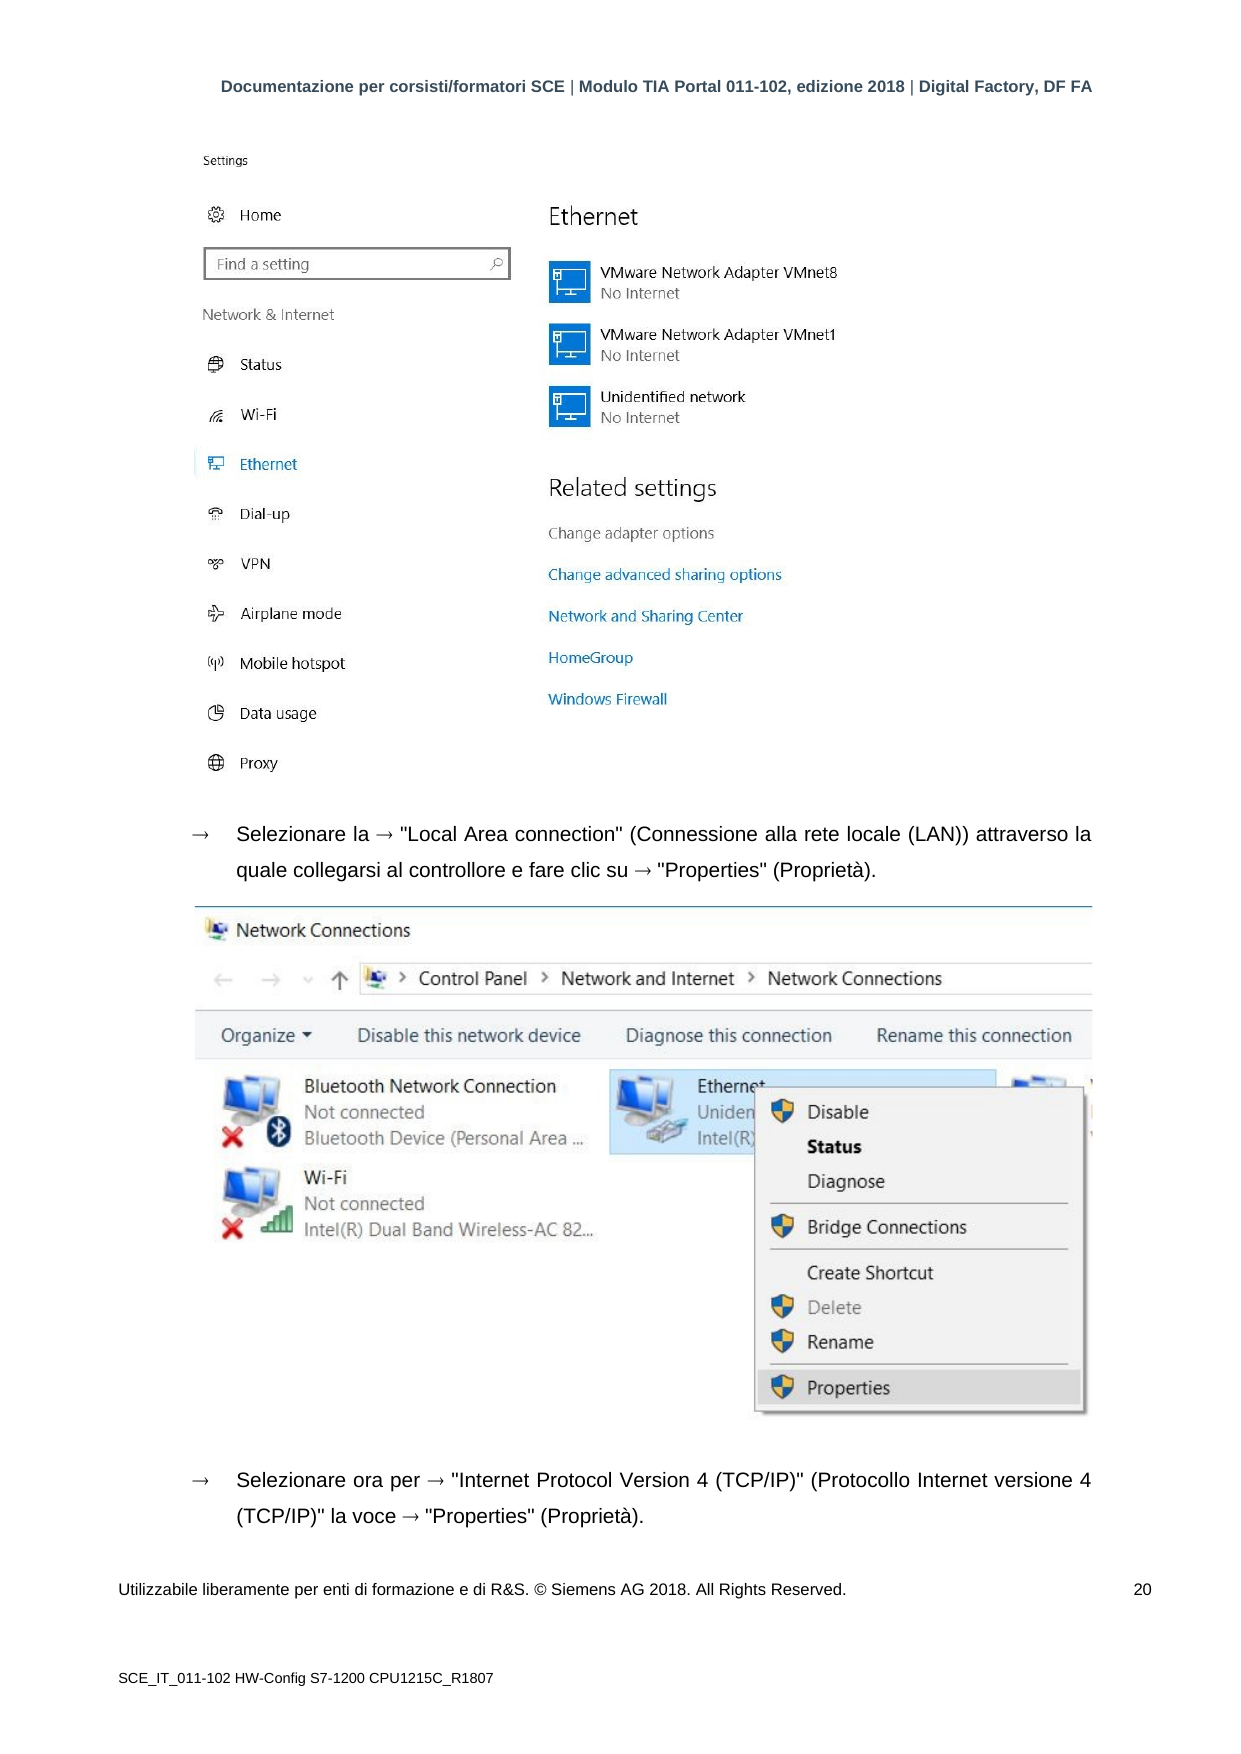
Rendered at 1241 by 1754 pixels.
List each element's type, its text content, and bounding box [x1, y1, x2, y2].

picture [194, 906, 1093, 1444]
picture [194, 147, 880, 798]
text Selezionare ora per "Internet Protocol Version 4 (TCP/IP)" (Protocollo Internet versione 4 (TCP/IP)" la voce "Properties" (Proprietà). [192, 1468, 1092, 1528]
text Selezionare la "Local Area connection" (Connessione alla rete locale (LAN)) attraverso la quale collegarsi al controllore e fare clic su "Properties" (Proprietà). [192, 822, 1092, 882]
